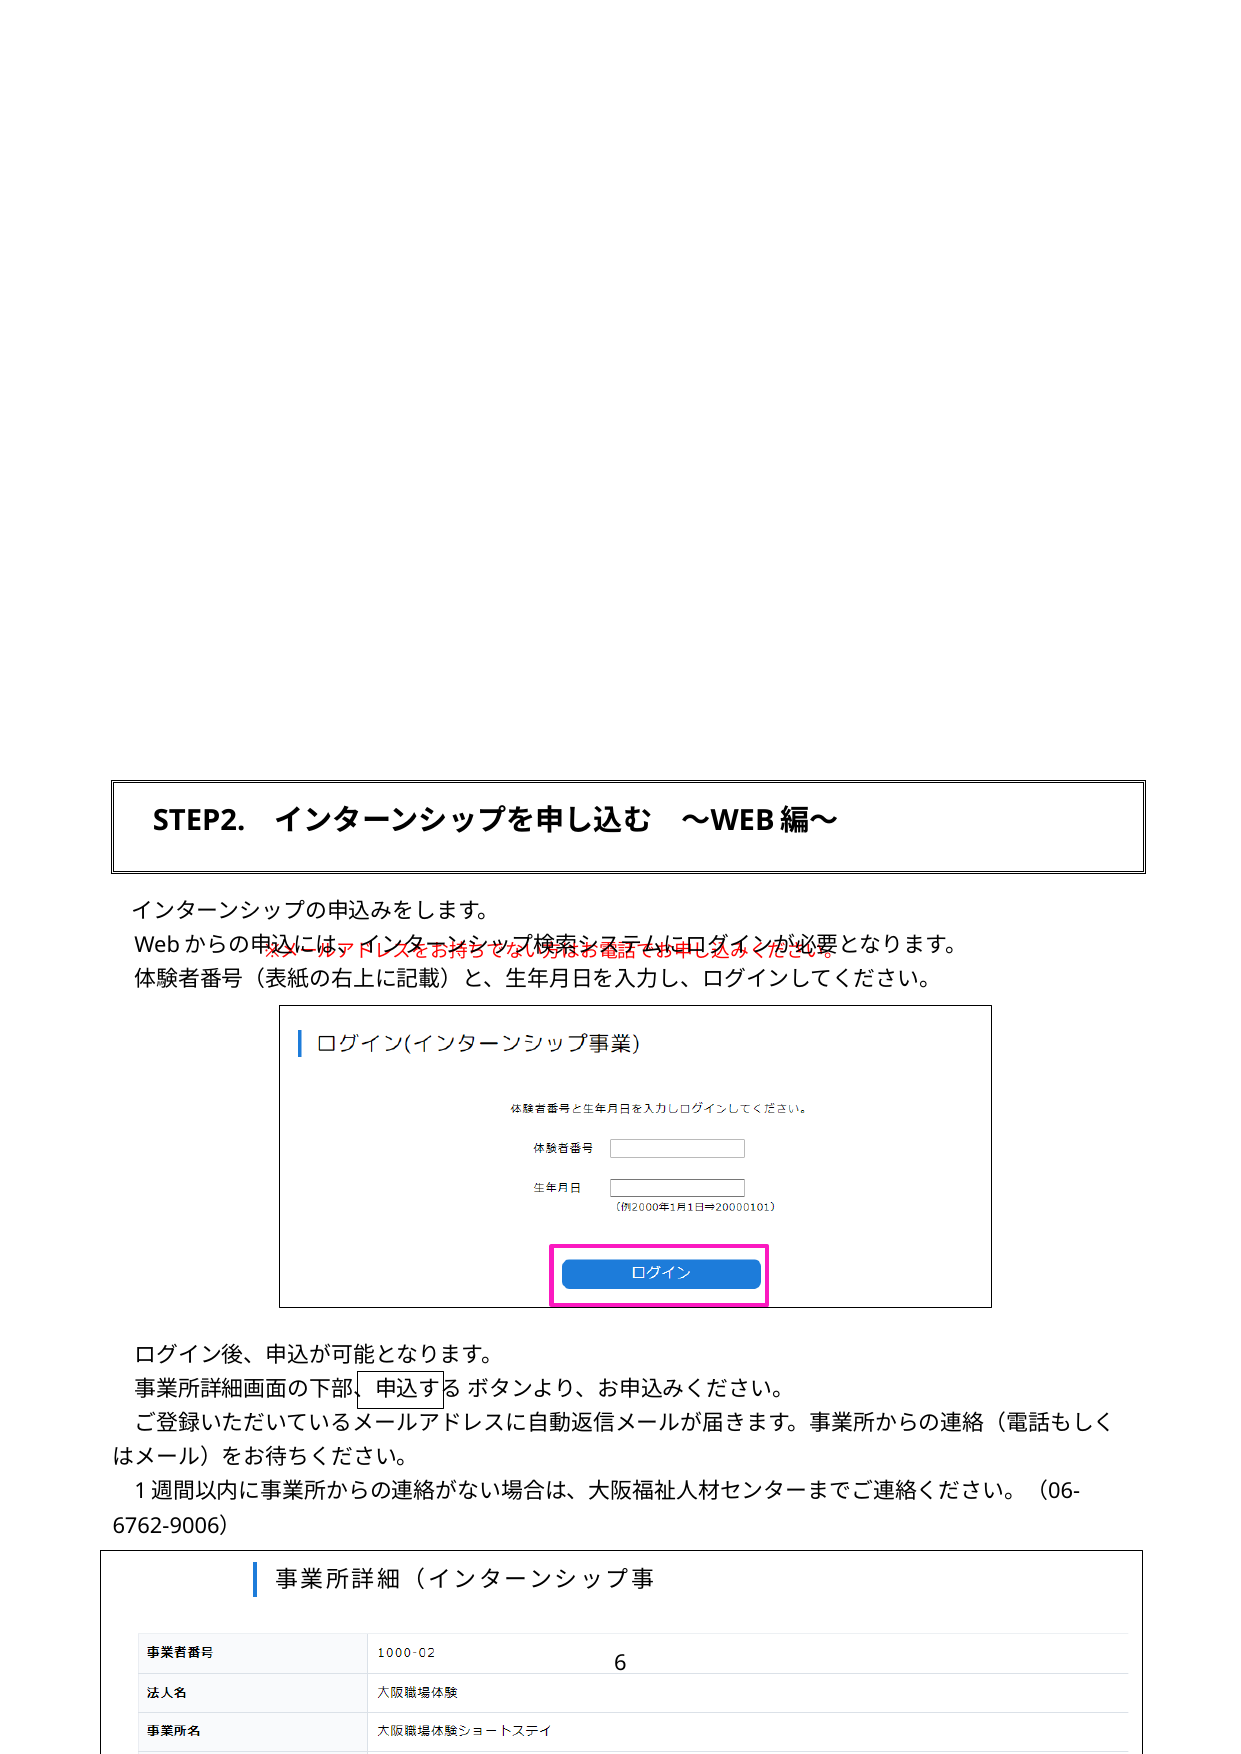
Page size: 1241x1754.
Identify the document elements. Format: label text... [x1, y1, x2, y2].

table_header STEP2. インターンシップを申し込む ～WEB編～ [114, 783, 1143, 871]
text 体験者番号（表紙の右上に記載）と、生年月日を入力し、ログインしてください。 [112, 960, 1128, 994]
picture [112, 1551, 1129, 1754]
text 1週間以内に事業所からの連絡がない場合は、大阪福祉人材センターまでご連絡ください。（06-6762-9006） [112, 1472, 1128, 1541]
text インターンシップの申込みをします。 [112, 891, 1128, 926]
text ログイン後、申込が可能となります。 [112, 1336, 1128, 1370]
text 事業所詳細画面の下部、申込する ボタンより、お申込みください。 [112, 1370, 1128, 1404]
text ご登録いただいているメールアドレスに自動返信メールが届きます。事業所からの連絡（電話もしくはメール）をお待ちください。 [112, 1404, 1128, 1472]
text Webからの申込には、インターンシップ検索システムにログインが必要となります。 [112, 926, 1128, 960]
picture [290, 1020, 819, 1297]
picture [554, 1248, 765, 1297]
